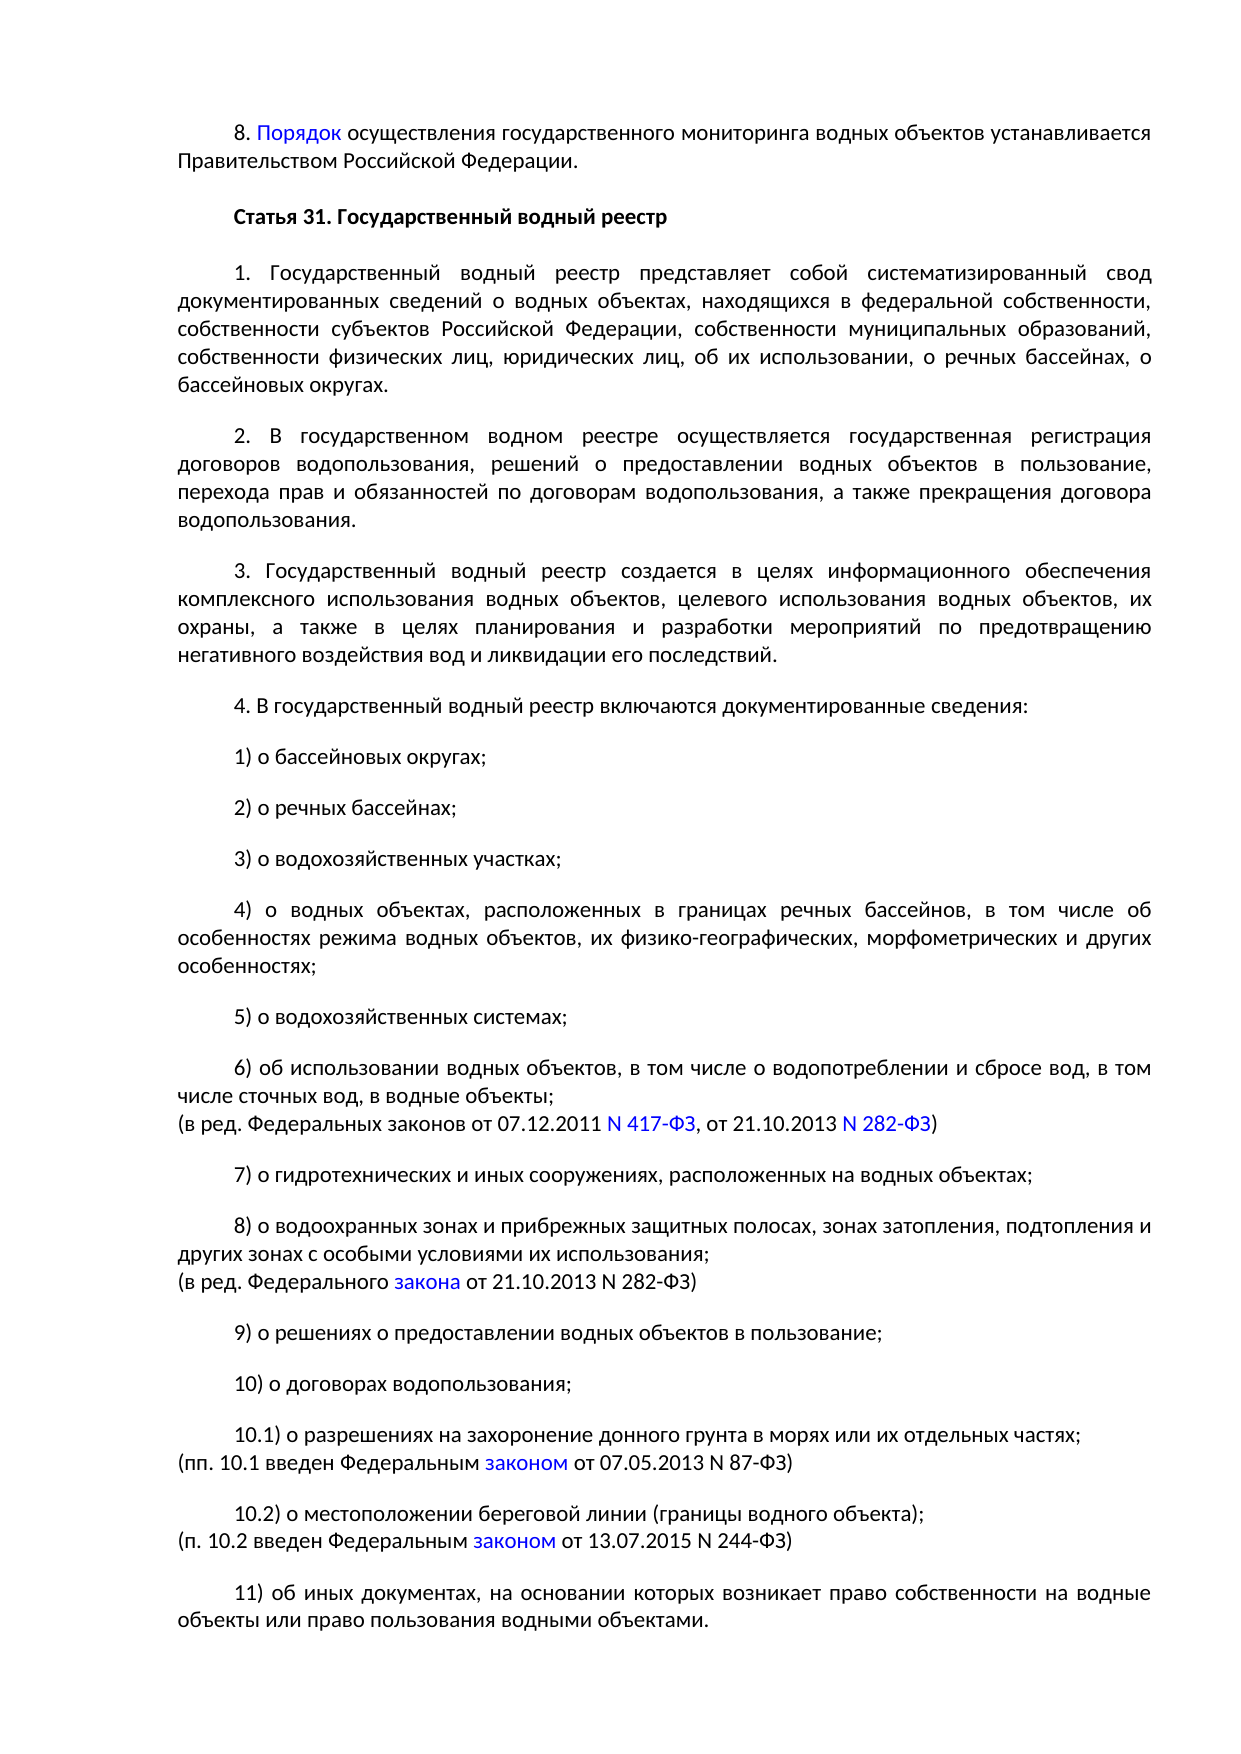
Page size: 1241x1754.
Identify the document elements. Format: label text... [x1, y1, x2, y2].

text 9) о решениях о предоставлении водных объектов в пользование; [177, 1318, 1152, 1346]
text (в ред. Федеральных законов от 07.12.2011 N 417-ФЗ, от 21.10.2013 N 282-ФЗ) [177, 1109, 1152, 1137]
text 4. В государственный водный реестр включаются документированные сведения: [177, 691, 1152, 719]
text 7) о гидротехнических и иных сооружениях, расположенных на водных объектах; [177, 1160, 1152, 1188]
text 4) о водных объектах, расположенных в границах речных бассейнов, в том числе об особенностях режима водных объектов, их физико-географических, морфометрических и других особенностях; [177, 895, 1152, 979]
text 10.1) о разрешениях на захоронение донного грунта в морях или их отдельных частях; [177, 1420, 1152, 1448]
text 3) о водохозяйственных участках; [177, 844, 1152, 872]
text 1) о бассейновых округах; [177, 742, 1152, 770]
text 5) о водохозяйственных системах; [177, 1002, 1152, 1030]
text 2. В государственном водном реестре осуществляется государственная регистрация договоров водопользования, решений о предоставлении водных объектов в пользование, перехода прав и обязанностей по договорам водопользования, а также прекращения договора водопользования. [177, 421, 1152, 533]
text 3. Государственный водный реестр создается в целях информационного обеспечения комплексного использования водных объектов, целевого использования водных объектов, их охраны, а также в целях планирования и разработки мероприятий по предотвращению негативного воздействия вод и ликвидации его последствий. [177, 556, 1152, 668]
text (в ред. Федерального закона от 21.10.2013 N 282-ФЗ) [177, 1267, 1152, 1295]
title Статья 31. Государственный водный реестр [177, 202, 1152, 230]
text (пп. 10.1 введен Федеральным законом от 07.05.2013 N 87-ФЗ) [177, 1448, 1152, 1476]
text 8) о водоохранных зонах и прибрежных защитных полосах, зонах затопления, подтопления и других зонах с особыми условиями их использования; [177, 1211, 1152, 1267]
text 10) о договорах водопользования; [177, 1369, 1152, 1397]
text 10.2) о местоположении береговой линии (границы водного объекта); [177, 1499, 1152, 1527]
text (п. 10.2 введен Федеральным законом от 13.07.2015 N 244-ФЗ) [177, 1527, 1152, 1555]
text 8. Порядок осуществления государственного мониторинга водных объектов устанавливается Правительством Российской Федерации. [177, 118, 1152, 174]
text 11) об иных документах, на основании которых возникает право собственности на водные объекты или право пользования водными объектами. [177, 1578, 1152, 1634]
text 6) об использовании водных объектов, в том числе о водопотреблении и сбросе вод, в том числе сточных вод, в водные объекты; [177, 1053, 1152, 1109]
text 1. Государственный водный реестр представляет собой систематизированный свод документированных сведений о водных объектах, находящихся в федеральной собственности, собственности субъектов Российской Федерации, собственности муниципальных образований, собственности физических лиц, юридических лиц, об их использовании, о речных бассейнах, о бассейновых округах. [177, 258, 1152, 398]
text 2) о речных бассейнах; [177, 793, 1152, 821]
